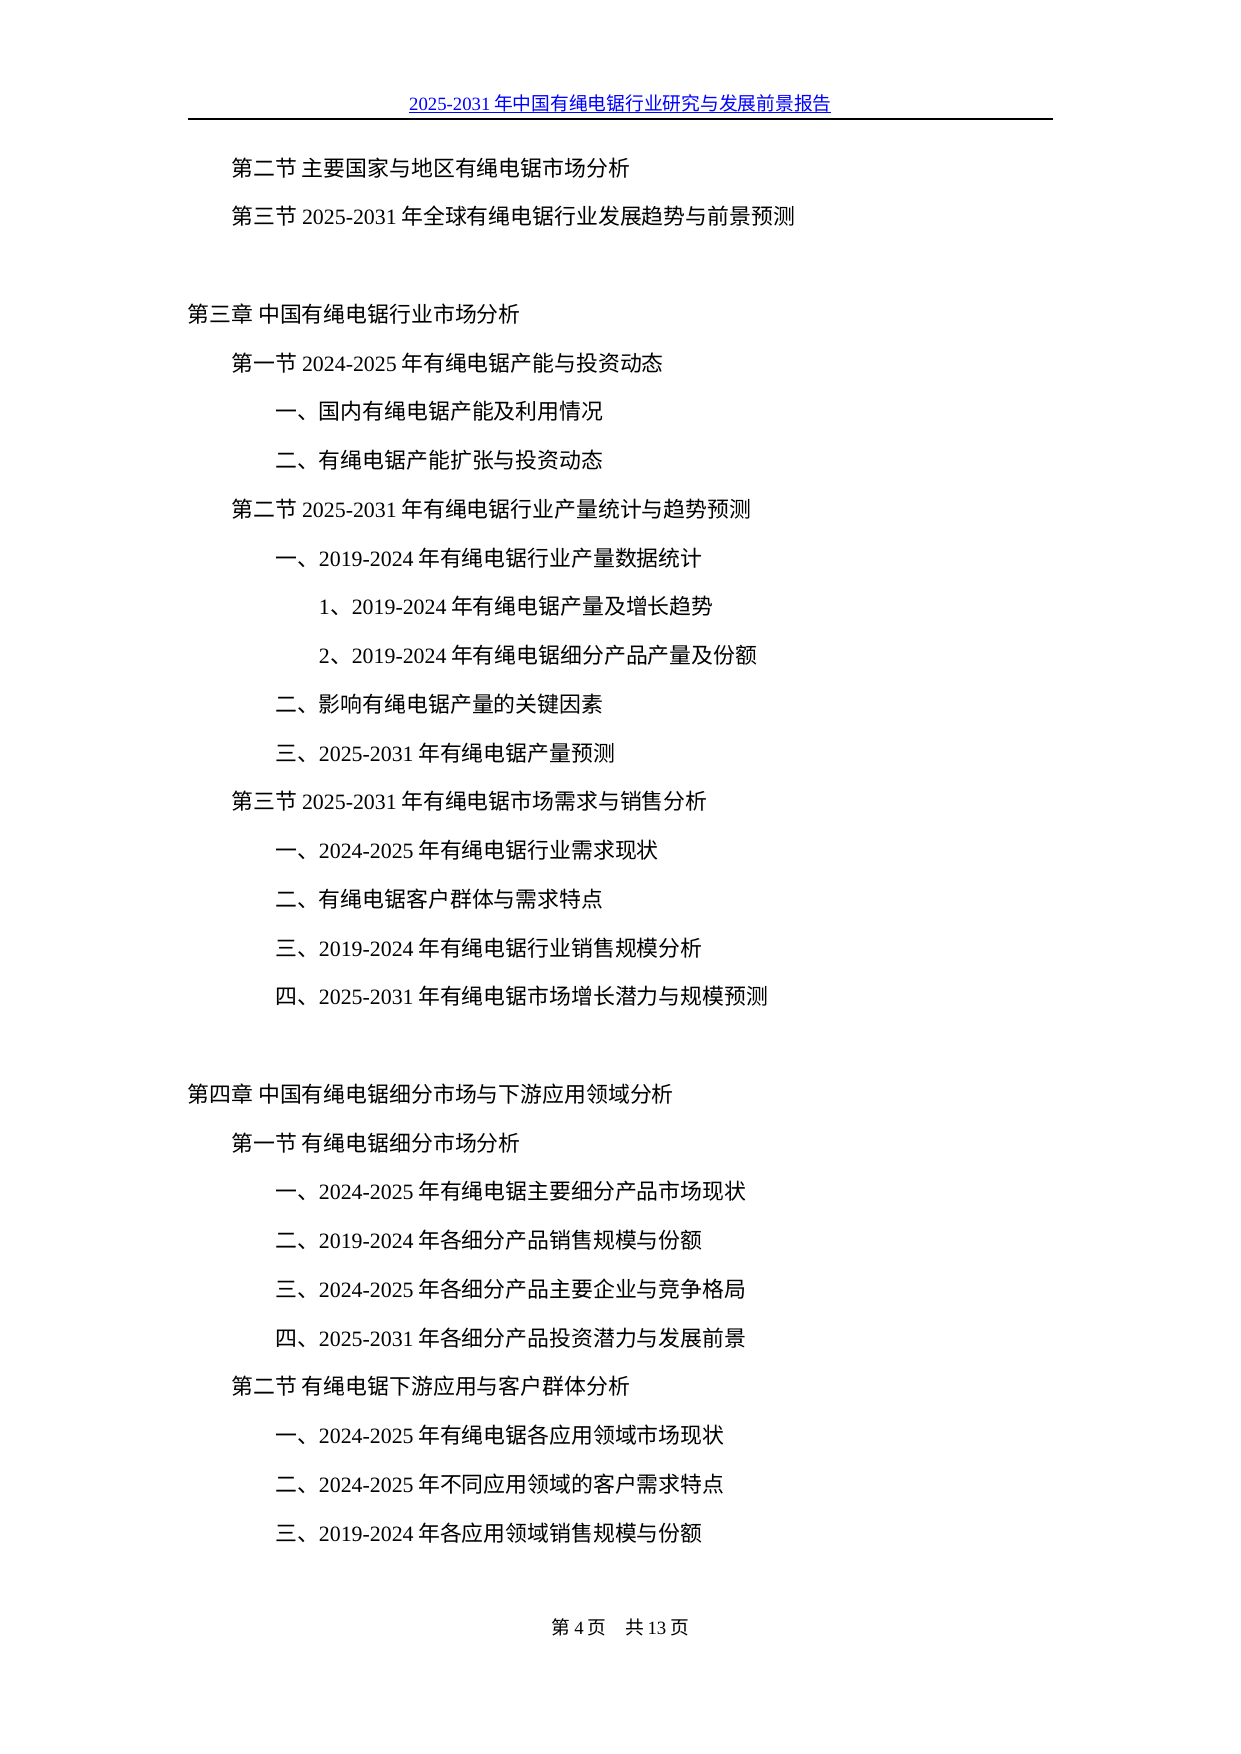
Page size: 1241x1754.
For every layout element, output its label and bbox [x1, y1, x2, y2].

text [187, 150, 1053, 1548]
